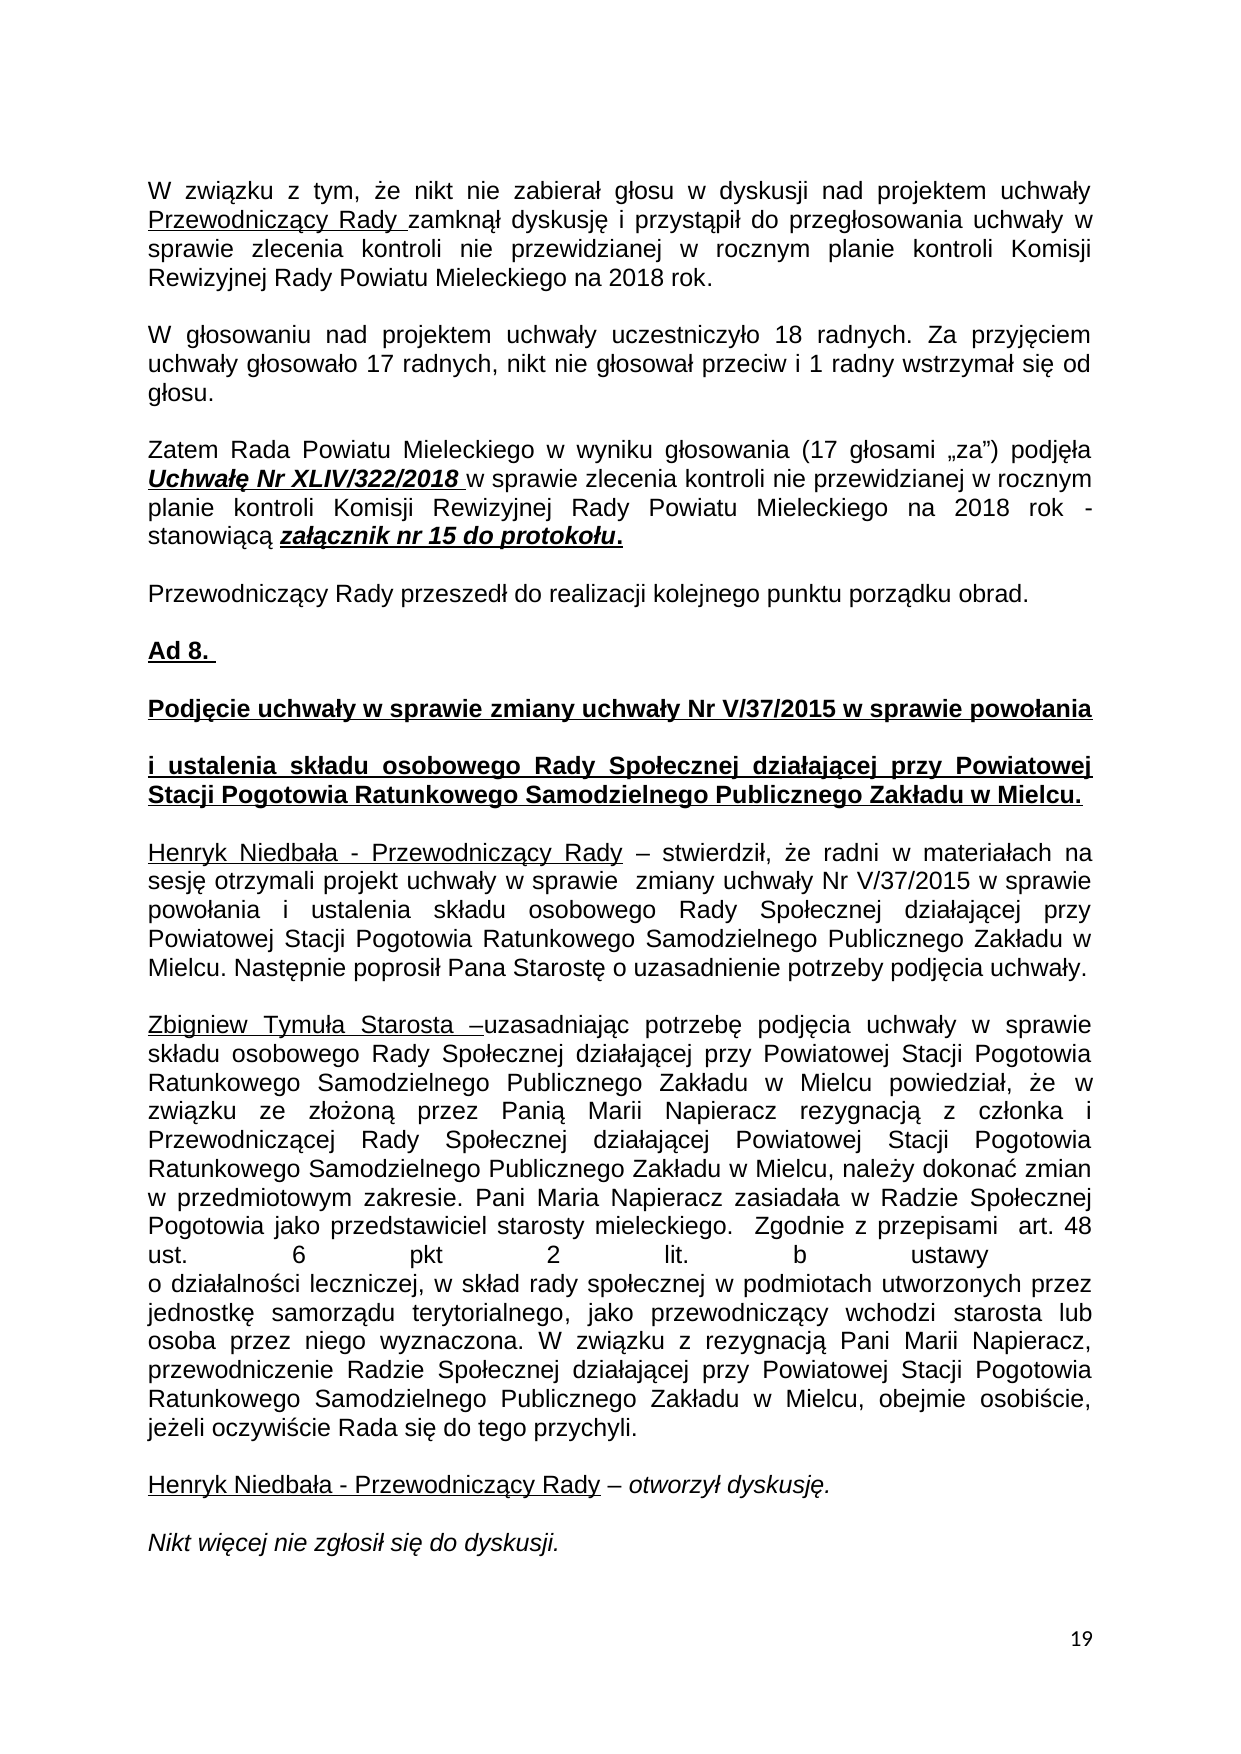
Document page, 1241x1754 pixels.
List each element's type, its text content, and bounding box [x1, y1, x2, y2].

text W głosowaniu nad projektem uchwały uczestniczyło 18 radnych. Za przyjęciem uchwały głosowało 17 radnych, nikt nie głosował przeciw i 1 radny wstrzymał się od głosu. [148, 320, 1093, 406]
text Zatem Rada Powiatu Mieleckiego w wyniku głosowania (17 głosami „za”) podjęła Uchwałę Nr XLIV/322/2018 w sprawie zlecenia kontroli nie przewidzianej w rocznym planie kontroli Komisji Rewizyjnej Rady Powiatu Mieleckiego na 2018 rok - stanowiącą załącznik nr 15 do protokołu. [148, 435, 1093, 550]
text Podjęcie uchwały w sprawie zmiany uchwały Nr V/37/2015 w sprawie powołania i ustalenia składu osobowego Rady Społecznej działającej przy Powiatowej Stacji Pogotowia Ratunkowego Samodzielnego Publicznego Zakładu w Mielcu. [148, 778, 1093, 809]
text W związku z tym, że nikt nie zabierał głosu w dyskusji nad projektem uchwały Przewodniczący Rady zamknął dyskusję i przystąpił do przegłosowania uchwały w sprawie zlecenia kontroli nie przewidzianej w rocznym planie kontroli Komisji Rewizyjnej Rady Powiatu Mieleckiego na 2018 rok. [148, 176, 1093, 291]
text Nikt więcej nie zgłosił się do dyskusji. [148, 1528, 1093, 1556]
text Zbigniew Tymuła Starosta –uzasadniając potrzebę podjęcia uchwały w sprawie składu osobowego Rady Społecznej działającej przy Powiatowej Stacji Pogotowia Ratunkowego Samodzielnego Publicznego Zakładu w Mielcu powiedział, że w związku ze złożoną przez Panią Marii Napieracz rezygnacją z członka i Przewodniczącej Rady Społecznej działającej Powiatowej Stacji Pogotowia Ratunkowego Samodzielnego Publicznego Zakładu w Mielcu, należy dokonać zmian w przedmiotowym zakresie. Pani Maria Napieracz zasiadała w Radzie Społecznej Pogotowia jako przedstawiciel starosty mieleckiego. Zgodnie z przepisami art. 48 ust. 6 pkt 2 lit. b ustawy o działalności leczniczej, w skład rady społecznej w podmiotach utworzonych przez jednostkę samorządu terytorialnego, jako przewodniczący wchodzi starosta lub osoba przez niego wyznaczona. W związku z rezygnacją Pani Marii Napieracz, przewodniczenie Radzie Społecznej działającej przy Powiatowej Stacji Pogotowia Ratunkowego Samodzielnego Publicznego Zakładu w Mielcu, obejmie osobiście, jeżeli oczywiście Rada się do tego przychyli. [148, 1010, 1093, 1441]
text Henryk Niedbała - Przewodniczący Rady – otworzył dyskusję. [148, 1470, 1093, 1499]
text Przewodniczący Rady przeszedł do realizacji kolejnego punktu porządku obrad. [148, 579, 1093, 608]
text Podjęcie uchwały w sprawie zmiany uchwały Nr V/37/2015 w sprawie powołania i ustalenia składu osobowego Rady Społecznej działającej przy Powiatowej Stacji Pogotowia Ratunkowego Samodzielnego Publicznego Zakładu w Mielcu. [148, 694, 1093, 719]
text Henryk Niedbała - Przewodniczący Rady – stwierdził, że radni w materiałach na sesję otrzymali projekt uchwały w sprawie zmiany uchwały Nr V/37/2015 w sprawie powołania i ustalenia składu osobowego Rady Społecznej działającej przy Powiatowej Stacji Pogotowia Ratunkowego Samodzielnego Publicznego Zakładu w Mielcu. Następnie poprosił Pana Starostę o uzasadnienie potrzeby podjęcia uchwały. [148, 838, 1093, 981]
text Podjęcie uchwały w sprawie zmiany uchwały Nr V/37/2015 w sprawie powołania i ustalenia składu osobowego Rady Społecznej działającej przy Powiatowej Stacji Pogotowia Ratunkowego Samodzielnego Publicznego Zakładu w Mielcu. [148, 720, 1093, 776]
text Ad 8. [148, 636, 1093, 665]
